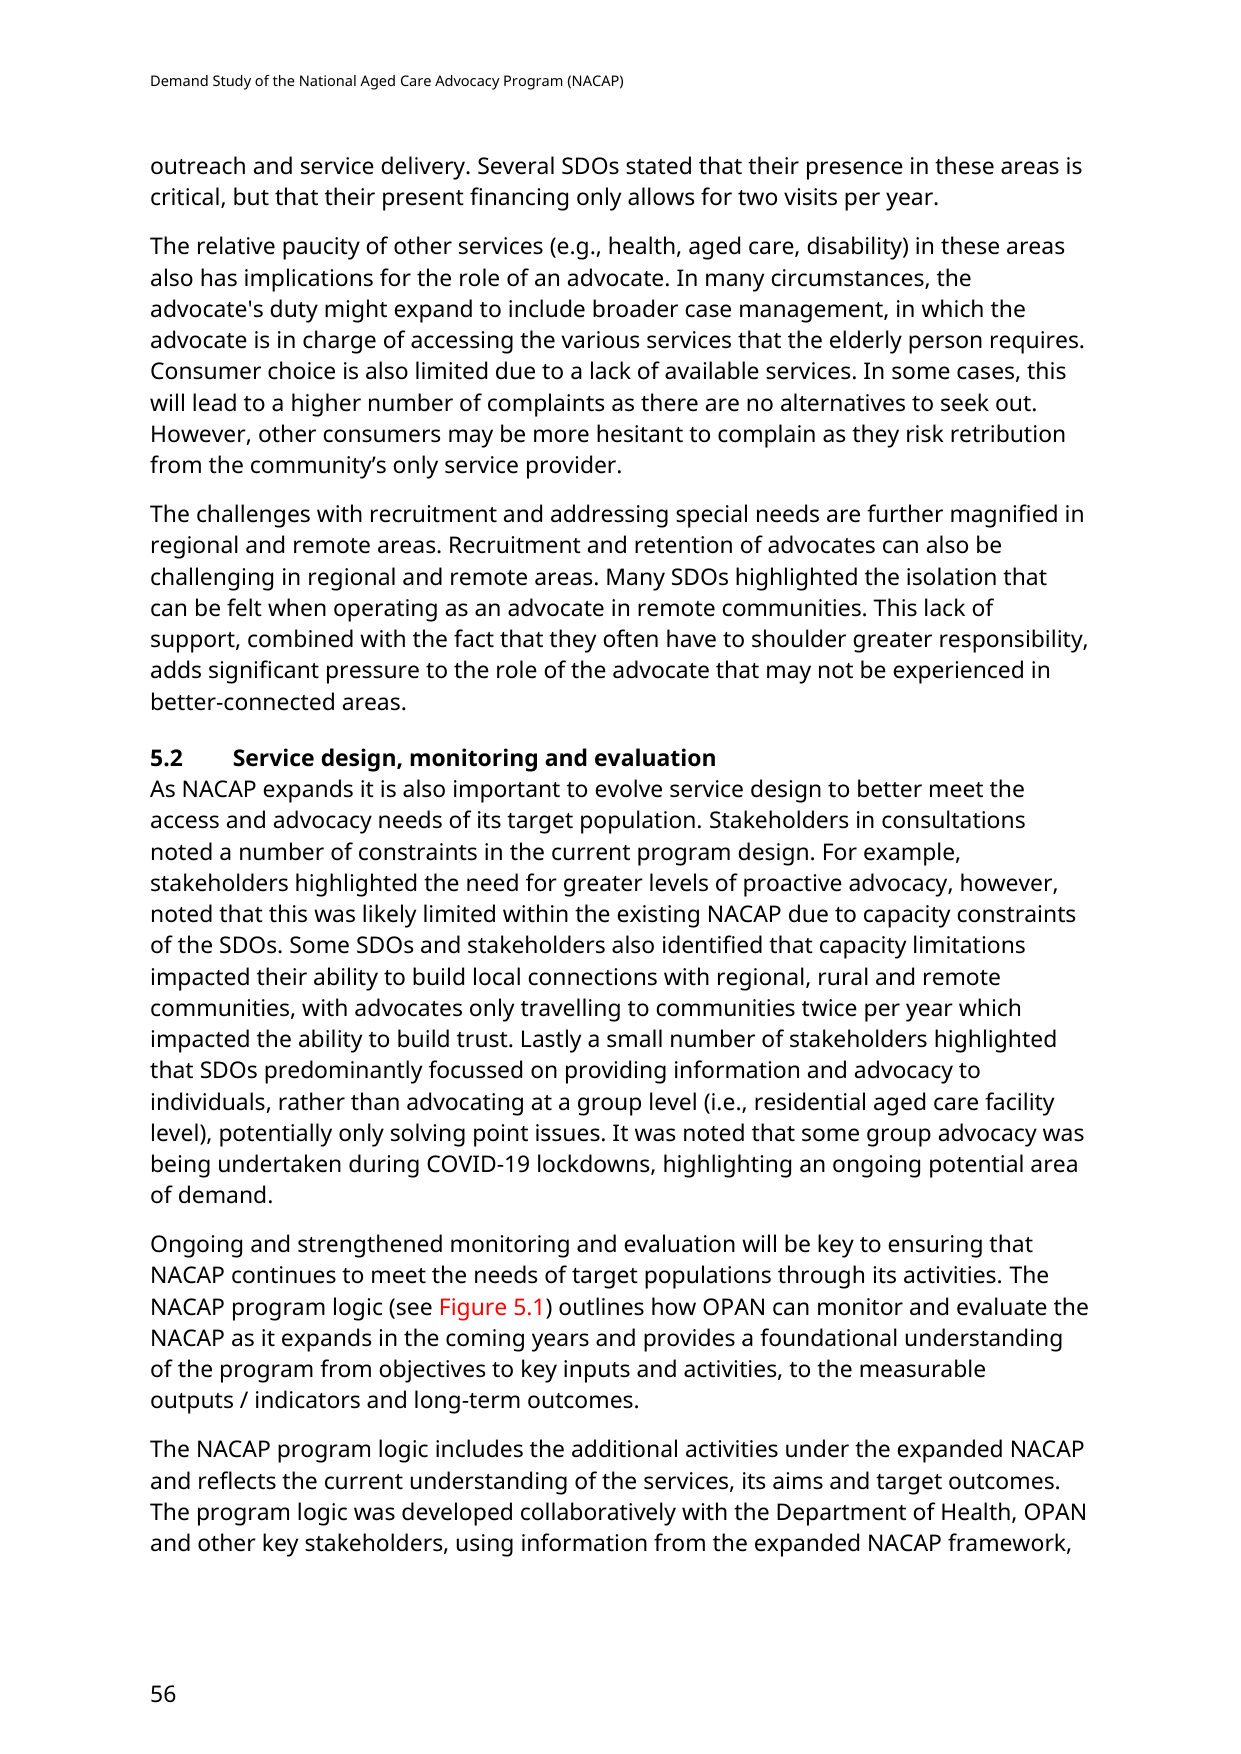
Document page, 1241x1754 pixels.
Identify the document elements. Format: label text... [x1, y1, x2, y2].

subtitle Service design, monitoring and evaluation [150, 742, 1090, 773]
text Ongoing and strengthened monitoring and evaluation will be key to ensuring that NACAP continues to meet the needs of target populations through its activities. The NACAP program logic (see Figure 5.1) outlines how OPAN can monitor and evaluate the NACAP as it expands in the coming years and provides a foundational understanding of the program from objectives to key inputs and activities, to the measurable outputs / indicators and long-term outcomes. [150, 1228, 1090, 1416]
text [150, 150, 1090, 212]
text The relative paucity of other services (e.g., health, aged care, disability) in these areas also has implications for the role of an advocate. In many circumstances, the advocate's duty might expand to include broader case management, in which the advocate is in charge of accessing the various services that the elderly person requires. Consumer choice is also limited due to a lack of available services. In some cases, this will lead to a higher number of complaints as there are no alternatives to seek out. However, other consumers may be more hesitant to complain as they risk retribution from the community’s only service provider. [150, 230, 1090, 480]
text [150, 1433, 1090, 1558]
text The challenges with recruitment and addressing special needs are further magnified in regional and remote areas. Recruitment and retention of advocates can also be challenging in regional and remote areas. Many SDOs highlighted the isolation that can be felt when operating as an advocate in remote communities. This lack of support, combined with the fact that they often have to shoulder greater responsibility, adds significant pressure to the role of the advocate that may not be experienced in better-connected areas. [150, 498, 1090, 717]
text As NACAP expands it is also important to evolve service design to better meet the access and advocacy needs of its target population. Stakeholders in consultations noted a number of constraints in the current program design. For example, stakeholders highlighted the need for greater levels of proactive advocacy, however, noted that this was likely limited within the existing NACAP due to capacity constraints of the SDOs. Some SDOs and stakeholders also identified that capacity limitations impacted their ability to build local connections with regional, rural and remote communities, with advocates only travelling to communities twice per year which impacted the ability to build trust. Lastly a small number of stakeholders highlighted that SDOs predominantly focussed on providing information and advocacy to individuals, rather than advocating at a group level (i.e., residential aged care facility level), potentially only solving point issues. It was noted that some group advocacy was being undertaken during COVID-19 lockdowns, highlighting an ongoing potential area of demand. [150, 773, 1090, 1210]
